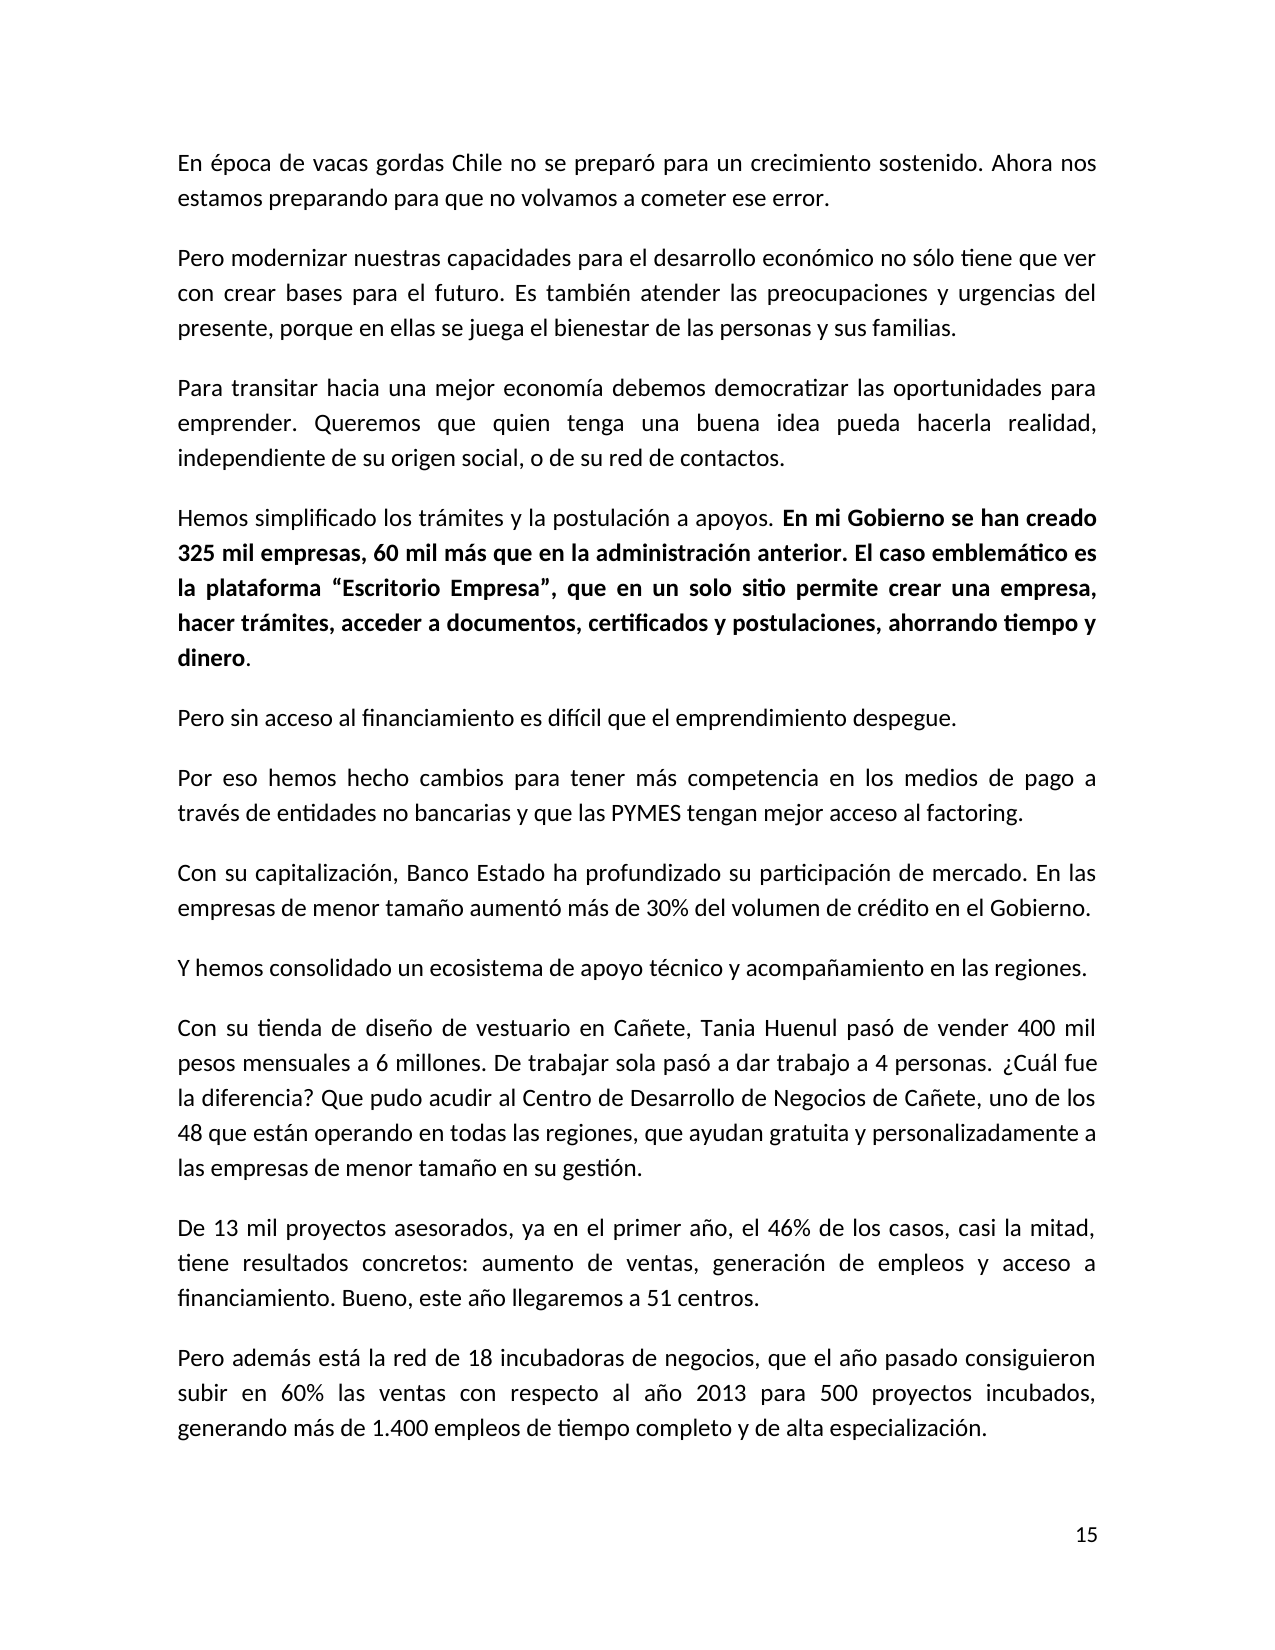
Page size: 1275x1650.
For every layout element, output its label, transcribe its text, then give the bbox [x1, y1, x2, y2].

text Pero sin acceso al financiamiento es difícil que el emprendimiento despegue. [177, 703, 1098, 733]
text Por eso hemos hecho cambios para tener más competencia en los medios de pago a través de entidades no bancarias y que las PYMES tengan mejor acceso al factoring. [177, 763, 1098, 828]
text En época de vacas gordas Chile no se preparó para un crecimiento sostenido. Ahora nos estamos preparando para que no volvamos a cometer ese error. [177, 148, 1098, 213]
text Pero además está la red de 18 incubadoras de negocios, que el año pasado consiguieron subir en 60% las ventas con respecto al año 2013 para 500 proyectos incubados, generando más de 1.400 empleos de tiempo completo y de alta especialización. [177, 1343, 1098, 1443]
text De 13 mil proyectos asesorados, ya en el primer año, el 46% de los casos, casi la mitad, tiene resultados concretos: aumento de ventas, generación de empleos y acceso a financiamiento. Bueno, este año llegaremos a 51 centros. [177, 1213, 1098, 1313]
text Con su tienda de diseño de vestuario en Cañete, Tania Huenul pasó de vender 400 mil pesos mensuales a 6 millones. De trabajar sola pasó a dar trabajo a 4 personas. ¿Cuál fue la diferencia? Que pudo acudir al Centro de Desarrollo de Negocios de Cañete, uno de los 48 que están operando en todas las regiones, que ayudan gratuita y personalizadamente a las empresas de menor tamaño en su gestión. [177, 1013, 1098, 1183]
text Con su capitalización, Banco Estado ha profundizado su participación de mercado. En las empresas de menor tamaño aumentó más de 30% del volumen de crédito en el Gobierno. [177, 858, 1098, 923]
text Y hemos consolidado un ecosistema de apoyo técnico y acompañamiento en las regiones. [177, 953, 1098, 983]
text Pero modernizar nuestras capacidades para el desarrollo económico no sólo tiene que ver con crear bases para el futuro. Es también atender las preocupaciones y urgencias del presente, porque en ellas se juega el bienestar de las personas y sus familias. [177, 243, 1098, 343]
text Hemos simplificado los trámites y la postulación a apoyos. En mi Gobierno se han creado 325 mil empresas, 60 mil más que en la administración anterior. El caso emblemático es la plataforma “Escritorio Empresa”, que en un solo sitio permite crear una empresa, hacer trámites, acceder a documentos, certificados y postulaciones, ahorrando tiempo y dinero. [177, 503, 1098, 673]
text Para transitar hacia una mejor economía debemos democratizar las oportunidades para emprender. Queremos que quien tenga una buena idea pueda hacerla realidad, independiente de su origen social, o de su red de contactos. [177, 373, 1098, 473]
